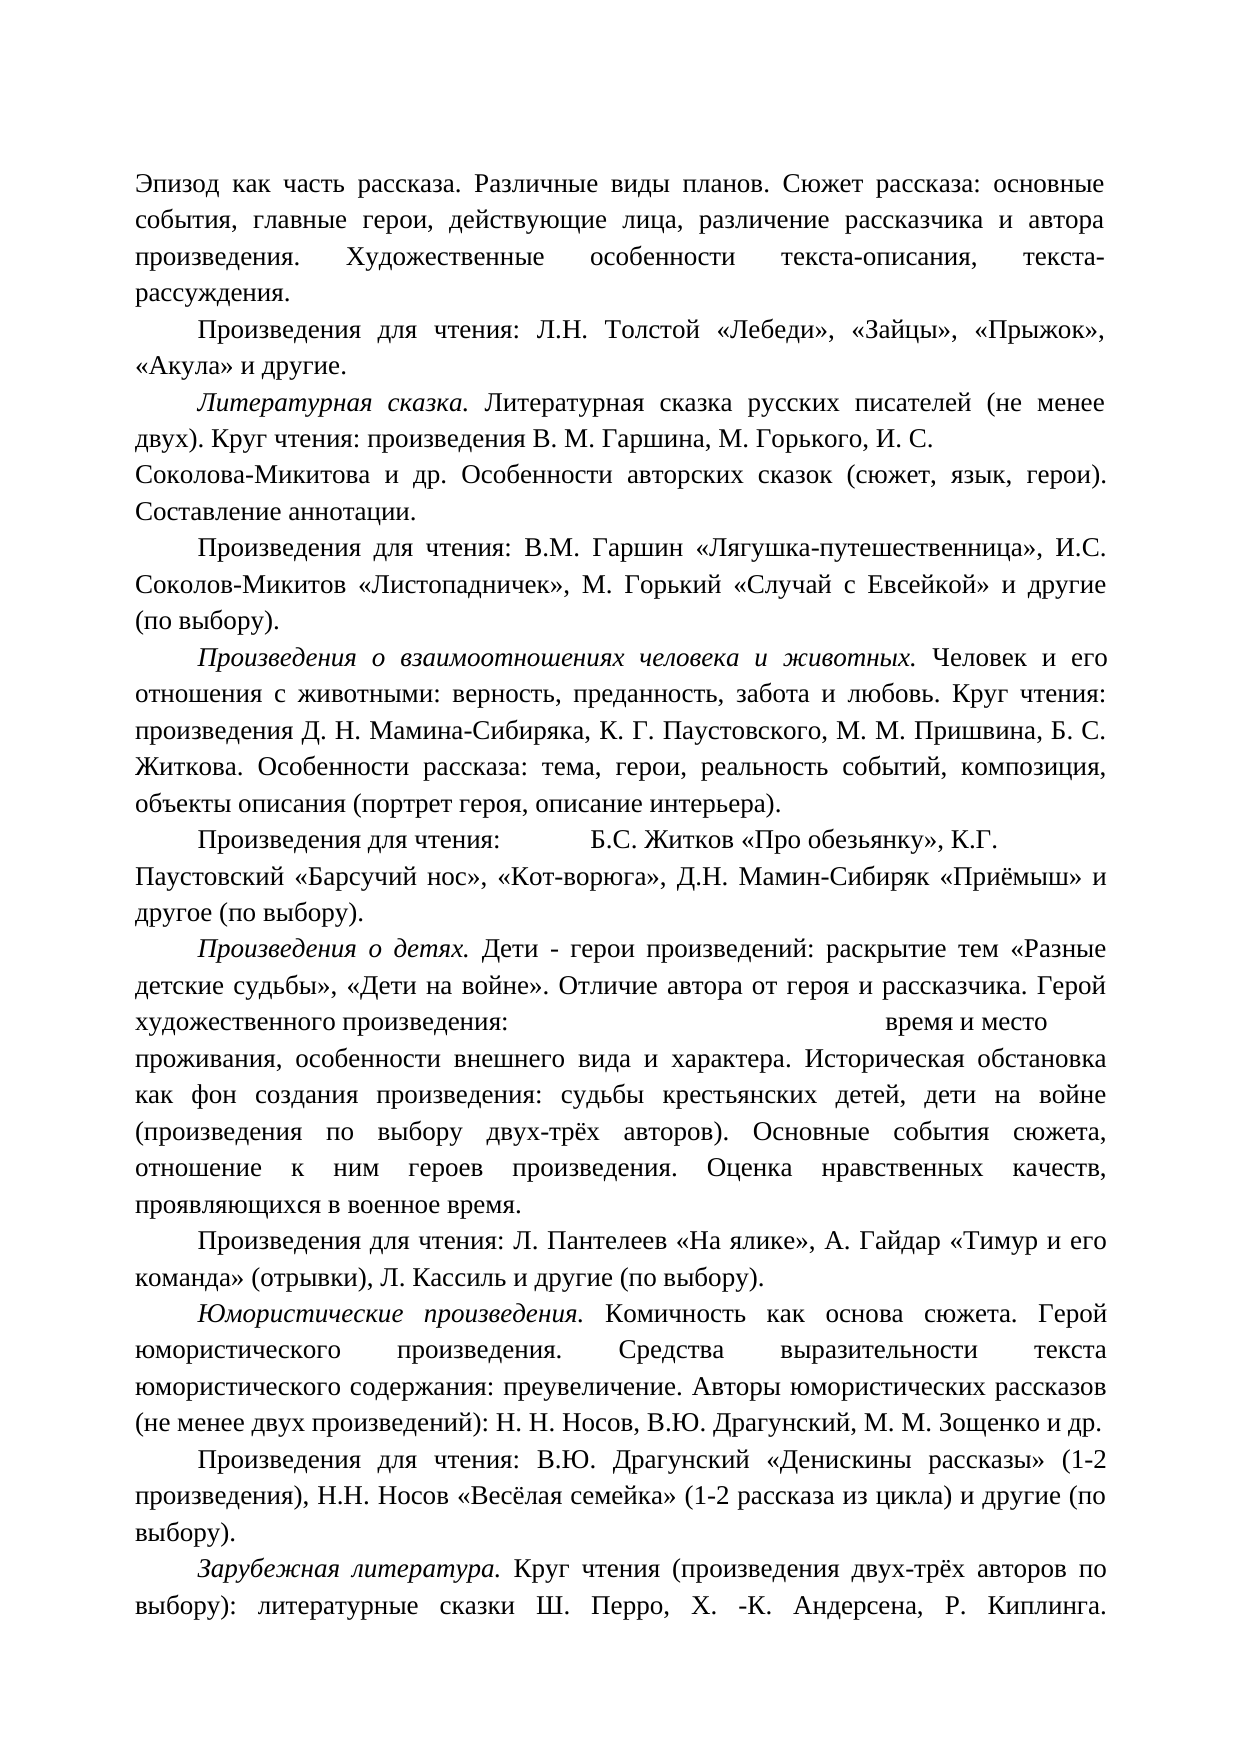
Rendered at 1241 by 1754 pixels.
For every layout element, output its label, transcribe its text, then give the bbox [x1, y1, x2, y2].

text проживания, особенности внешнего вида и характера. Историческая обстановка как фон создания произведения: судьбы крестьянских детей, дети на войне (произведения по выбору двух-трёх авторов). Основные события сюжета, отношение к ним героев произведения. Оценка нравственных качеств, проявляющихся в военное время. [135, 1038, 1108, 1220]
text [135, 163, 1106, 309]
text Произведения для чтения: Л.Н. Толстой «Лебеди», «Зайцы», «Прыжок», «Акула» и другие. [135, 309, 1106, 382]
text Произведения для чтения: В.Ю. Драгунский «Денискины рассказы» (1-2 произведения), Н.Н. Носов «Весёлая семейка» (1-2 рассказа из цикла) и другие (по выбору). [135, 1439, 1108, 1548]
text Произведения о детях. Дети - герои произведений: раскрытие тем «Разные детские судьбы», «Дети на войне». Отличие автора от героя и рассказчика. Герой художественного произведения: время и место [135, 929, 1108, 1038]
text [135, 1548, 1108, 1621]
text Произведения для чтения: Л. Пантелеев «На ялике», А. Гайдар «Тимур и его команда» (отрывки), Л. Кассиль и другие (по выбору). [135, 1220, 1108, 1293]
text Произведения о взаимоотношениях человека и животных. Человек и его отношения с животными: верность, преданность, забота и любовь. Круг чтения: произведения Д. Н. Мамина-Сибиряка, К. Г. Паустовского, М. М. Пришвина, Б. С. Житкова. Особенности рассказа: тема, герои, реальность событий, композиция, объекты описания (портрет героя, описание интерьера). [135, 637, 1108, 819]
text Литературная сказка. Литературная сказка русских писателей (не менее двух). Круг чтения: произведения В. М. Гаршина, М. Горького, И. С. [135, 382, 1106, 455]
text Паустовский «Барсучий нос», «Кот-ворюга», Д.Н. Мамин-Сибиряк «Приёмыш» и другое (по выбору). [135, 856, 1108, 929]
text Юмористические произведения. Комичность как основа сюжета. Герой юмористического произведения. Средства выразительности текста юмористического содержания: преувеличение. Авторы юмористических рассказов (не менее двух произведений): Н. Н. Носов, В.Ю. Драгунский, М. М. Зощенко и др. [135, 1293, 1108, 1439]
text Произведения для чтения: Б.С. Житков «Про обезьянку», К.Г. [135, 819, 1110, 856]
text Соколова-Микитова и др. Особенности авторских сказок (сюжет, язык, герои). Составление аннотации. [135, 455, 1108, 528]
text Произведения для чтения: В.М. Гаршин «Лягушка-путешественница», И.С. Соколов-Микитов «Листопадничек», М. Горький «Случай с Евсейкой» и другие (по выбору). [135, 528, 1108, 637]
